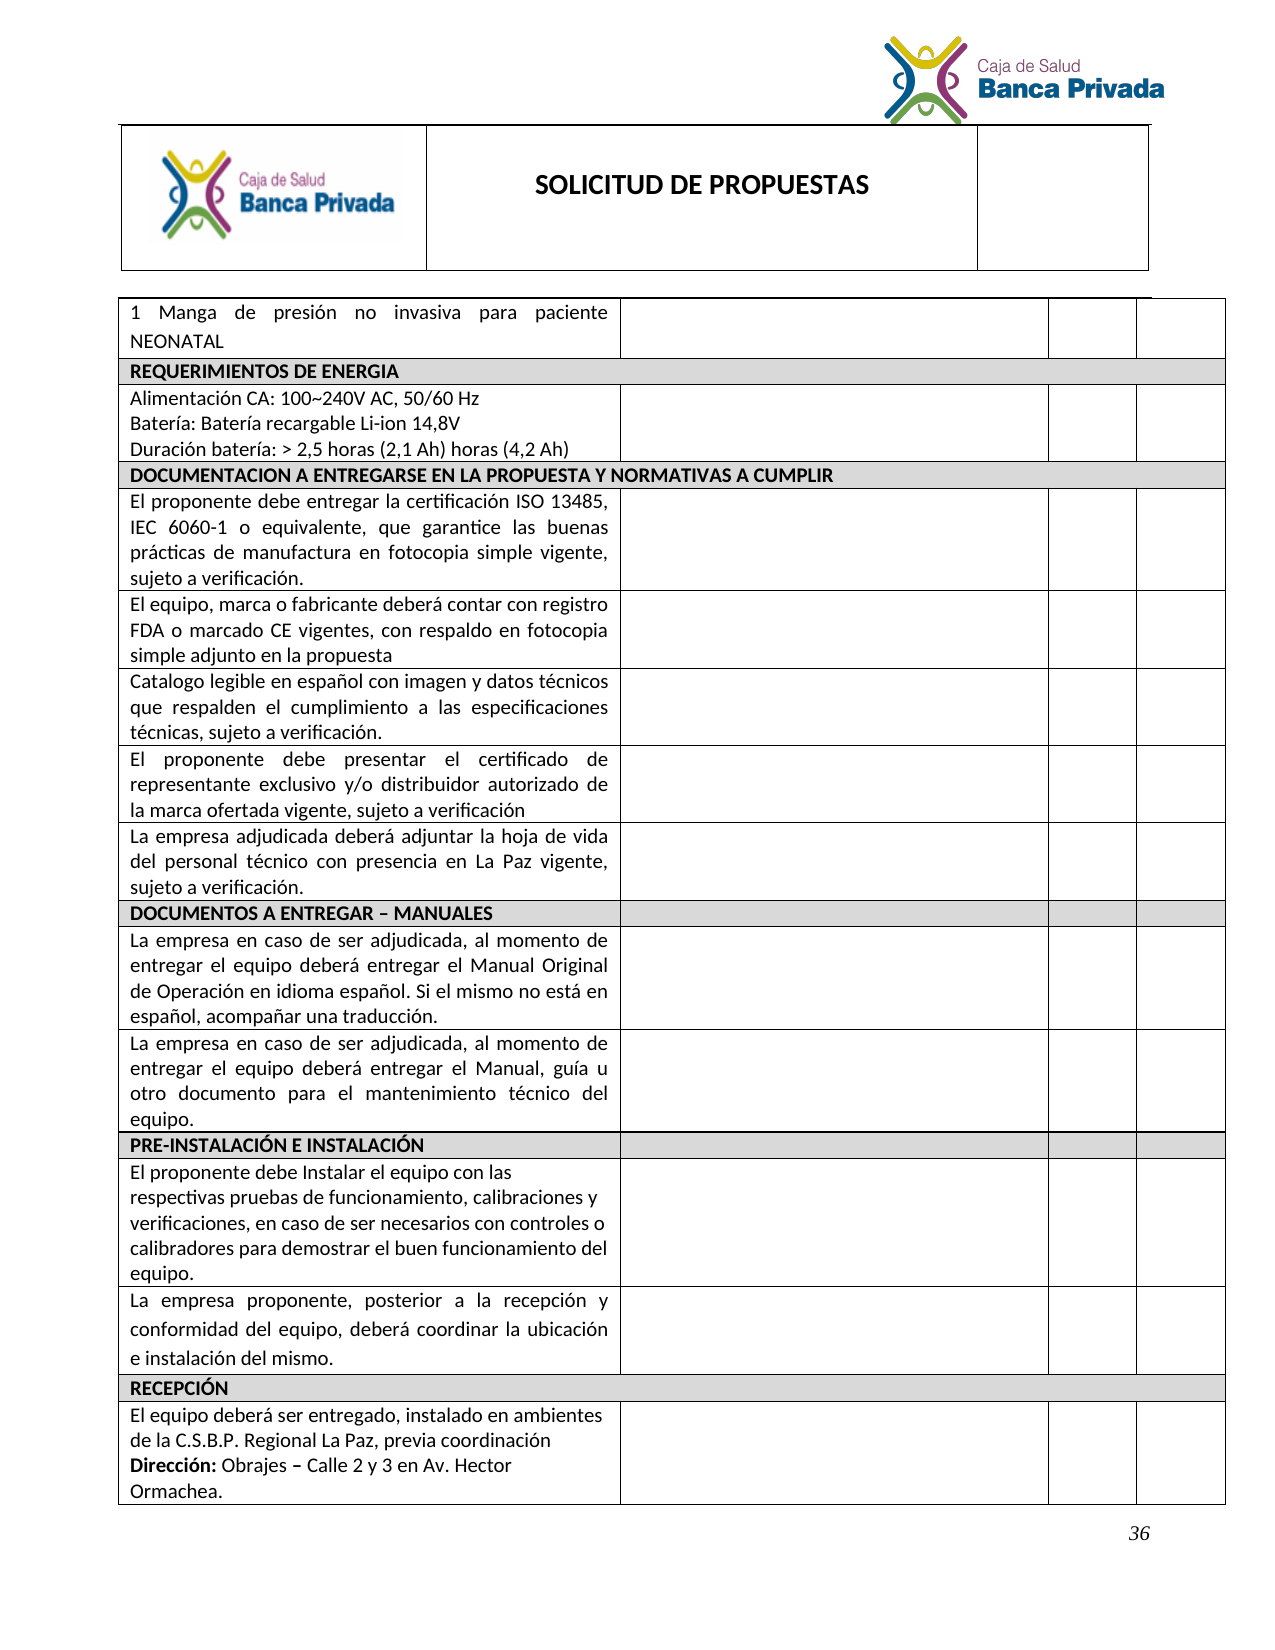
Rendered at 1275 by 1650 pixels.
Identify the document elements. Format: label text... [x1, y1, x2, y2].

table_cell [1137, 591, 1225, 668]
table_cell [1137, 1133, 1225, 1158]
table_cell [1049, 591, 1136, 668]
table_cell [1049, 746, 1136, 822]
table_cell [621, 489, 1048, 590]
table_cell [1049, 901, 1136, 926]
table_cell [1049, 1159, 1136, 1286]
table_cell [1137, 385, 1225, 461]
table_cell [621, 1133, 1048, 1158]
table_cell [1137, 299, 1225, 357]
picture [978, 126, 1148, 135]
table_cell [1049, 1287, 1136, 1374]
table_cell El proponente debe Instalar el equipo con las respectivas pruebas de funcionamiento, calibraciones y verificaciones, en caso de ser necesarios con controles o calibradores para demostrar el buen funcionamiento del equipo. [119, 1159, 620, 1286]
picture [873, 126, 977, 135]
table_cell La empresa en caso de ser adjudicada, al momento de entregar el equipo deberá entregar el Manual Original de Operación en idioma español. Si el mismo no está en español, acompañar una traducción. [119, 927, 620, 1029]
table_cell El proponente debe entregar la certificación ISO 13485, IEC 6060-1 o equivalente, que garantice las buenas prácticas de manufactura en fotocopia simple vigente, sujeto a verificación. [119, 489, 620, 590]
table_cell Catalogo legible en español con imagen y datos técnicos que respalden el cumplimiento a las especificaciones técnicas, sujeto a verificación. [119, 669, 620, 745]
table_cell [621, 823, 1048, 899]
table_cell [621, 927, 1048, 1029]
table_cell [1049, 669, 1136, 745]
table_cell [1049, 489, 1136, 590]
table_cell El proponente debe presentar el certificado de representante exclusivo y/o distribuidor autorizado de la marca ofertada vigente, sujeto a verificación [119, 746, 620, 822]
table_cell La empresa adjudicada deberá adjuntar la hoja de vida del personal técnico con presencia en La Paz vigente, sujeto a verificación. [119, 823, 620, 899]
table_cell [621, 591, 1048, 668]
picture [873, 28, 1177, 135]
table_cell La empresa en caso de ser adjudicada, al momento de entregar el equipo deberá entregar el Manual, guía u otro documento para el mantenimiento técnico del equipo. [119, 1030, 620, 1131]
picture [147, 126, 403, 245]
table_cell El equipo, marca o fabricante deberá contar con registro FDA o marcado CE vigentes, con respaldo en fotocopia simple adjunto en la propuesta [119, 591, 620, 668]
table_cell La empresa proponente, posterior a la recepción y conformidad del equipo, deberá coordinar la ubicación e instalación del mismo. [119, 1287, 620, 1374]
table_cell [1049, 385, 1136, 461]
table_cell [621, 746, 1048, 822]
table_cell [1137, 1402, 1225, 1503]
table_cell REQUERIMIENTOS DE ENERGIA [119, 359, 1225, 384]
table_cell Alimentación CA: 100~240V AC, 50/60 Hz Batería: Batería recargable Li-ion 14,8V Duración batería: > 2,5 horas (2,1 Ah) horas (4,2 Ah) [119, 385, 620, 461]
table_cell [1049, 1133, 1136, 1158]
table_cell [621, 1159, 1048, 1286]
table_cell DOCUMENTACION A ENTREGARSE EN LA PROPUESTA Y NORMATIVAS A CUMPLIR [119, 462, 1225, 488]
table_cell [1137, 901, 1225, 926]
table_cell [621, 299, 1048, 357]
table_cell El equipo deberá ser entregado, instalado en ambientes de la C.S.B.P. Regional La Paz, previa coordinación Dirección: Obrajes – Calle 2 y 3 en Av. Hector Ormachea. [119, 1402, 620, 1503]
table_cell [1137, 823, 1225, 899]
table_cell [1137, 1030, 1225, 1131]
table_cell PRE-INSTALACIÓN E INSTALACIÓN [119, 1133, 620, 1158]
table_cell [621, 1030, 1048, 1131]
table_cell [1049, 1402, 1136, 1503]
table_cell [621, 385, 1048, 461]
table_cell [1137, 669, 1225, 745]
table_cell [1137, 1159, 1225, 1286]
table_cell [1049, 1030, 1136, 1131]
table_cell [1137, 746, 1225, 822]
table_cell [1049, 927, 1136, 1029]
table_cell [1137, 1287, 1225, 1374]
table_cell [1137, 927, 1225, 1029]
table_cell [1137, 489, 1225, 590]
table_cell [1049, 299, 1136, 357]
table_cell [621, 901, 1048, 926]
table_cell RECEPCIÓN [119, 1375, 1225, 1401]
table_cell [621, 1287, 1048, 1374]
table_cell [1049, 823, 1136, 899]
table_cell [621, 669, 1048, 745]
table_cell DOCUMENTOS A ENTREGAR – MANUALES [119, 901, 620, 926]
table_cell [621, 1402, 1048, 1503]
